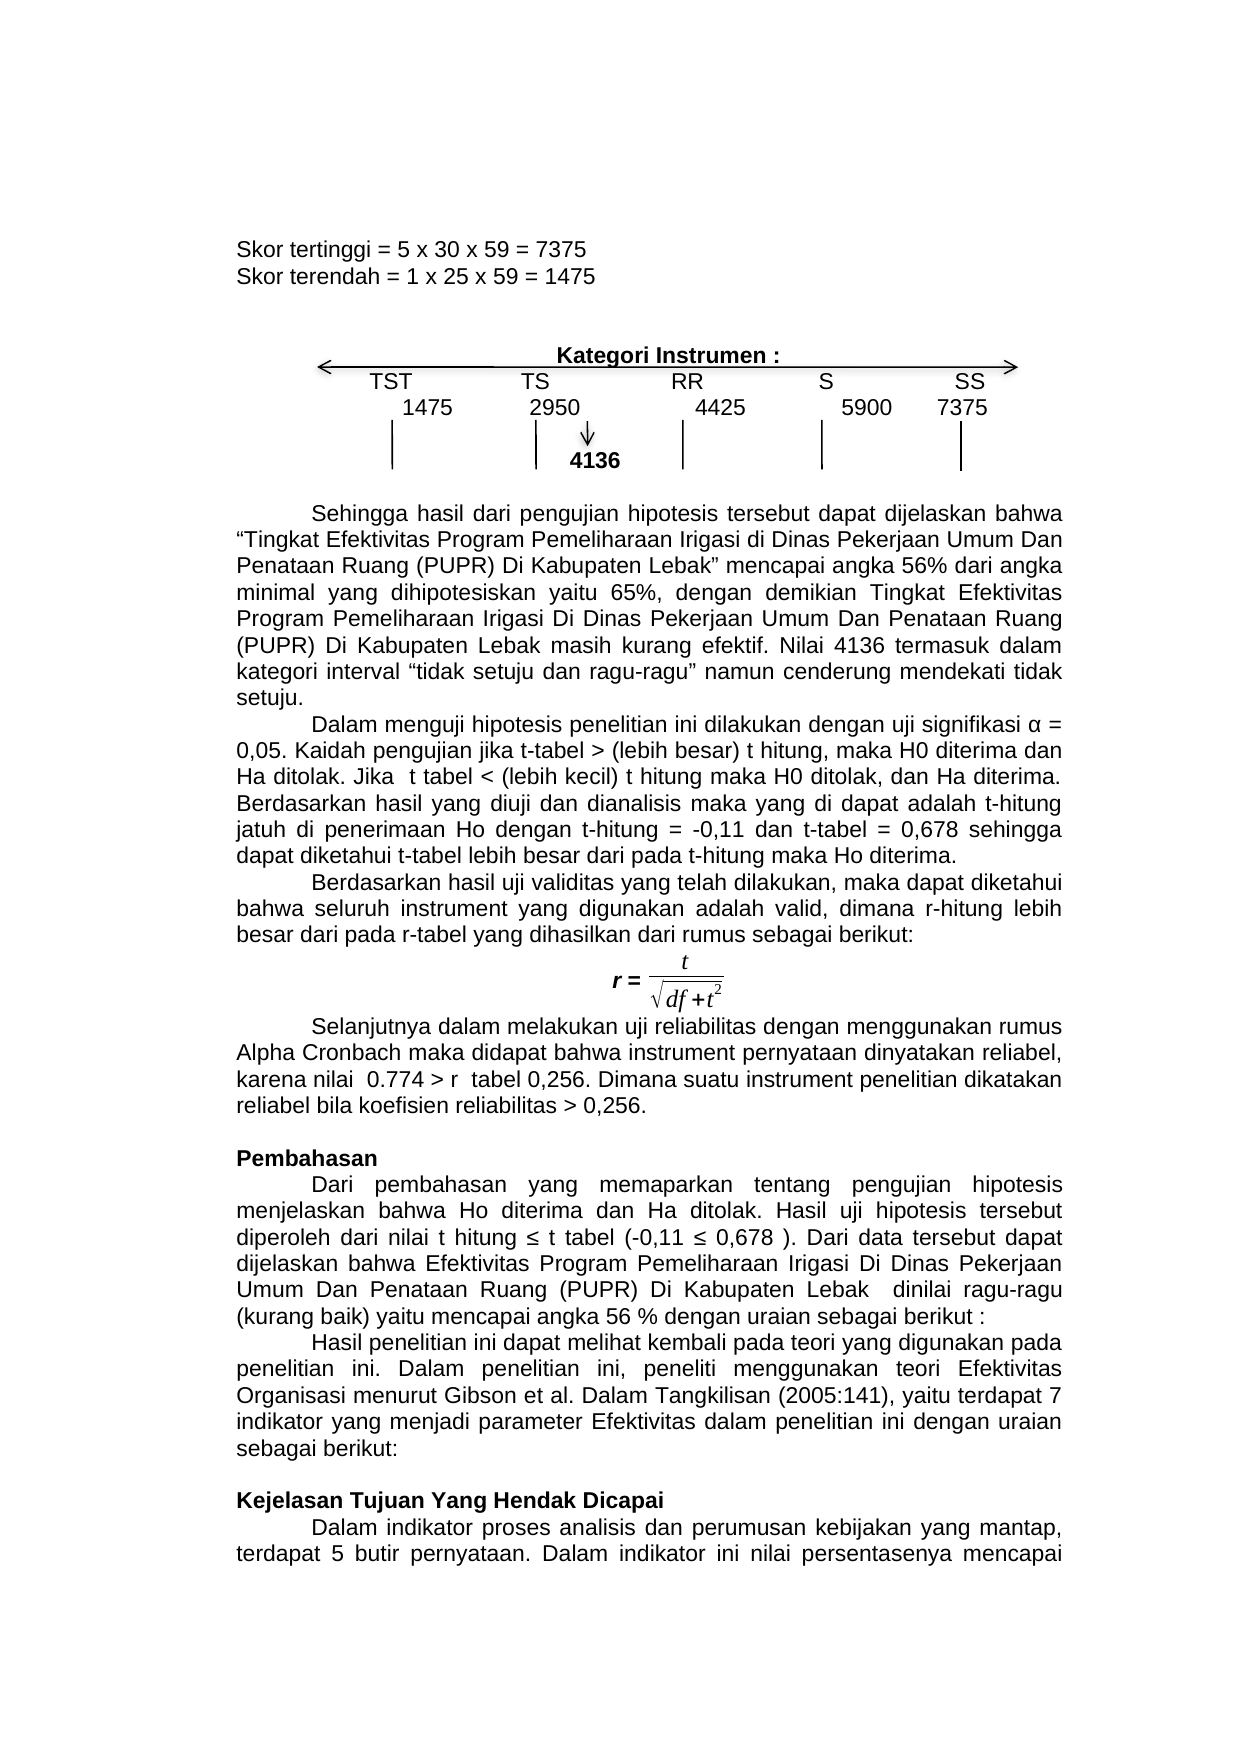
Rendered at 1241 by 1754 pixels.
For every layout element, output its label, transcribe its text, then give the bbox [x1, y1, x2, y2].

list 4136 [461, 447, 1063, 473]
text TST TS RR S SS [274, 368, 1063, 394]
text Dalam menguji hipotesis penelitian ini dilakukan dengan uji signifikasi α = 0,05. Kaidah pengujian jika t-tabel > (lebih besar) t hitung, maka H0 diterima dan Ha ditolak. Jika t tabel < (lebih kecil) t hitung maka H0 ditolak, dan Ha diterima. Berdasarkan hasil yang diuji dan dianalisis maka yang di dapat adalah t-hitung jatuh di penerimaan Ho dengan t-hitung = -0,11 dan t-tabel = 0,678 sehingga dapat diketahui t-tabel lebih besar dari pada t-hitung maka Ho diterima. [236, 711, 1063, 869]
text Hasil penelitian ini dapat melihat kembali pada teori yang digunakan pada penelitian ini. Dalam penelitian ini, peneliti menggunakan teori Efektivitas Organisasi menurut Gibson et al. Dalam Tangkilisan (2005:141), yaitu terdapat 7 indikator yang menjadi parameter Efektivitas dalam penelitian ini dengan uraian sebagai berikut: [236, 1329, 1063, 1461]
text Selanjutnya dalam melakukan uji reliabilitas dengan menggunakan rumus Alpha Cronbach maka didapat bahwa instrument pernyataan dinyatakan reliabel, karena nilai 0.774 > r tabel 0,256. Dimana suatu instrument penelitian dikatakan reliabel bila koefisien reliabilitas > 0,256. [236, 1013, 1063, 1118]
text Kategori Instrumen : [274, 342, 1063, 368]
text Skor terendah = 1 x 25 x 59 = 1475 [236, 263, 1063, 289]
text 1475 2950 4425 5900 7375 [236, 394, 1063, 421]
text Berdasarkan hasil uji validitas yang telah dilakukan, maka dapat diketahui bahwa seluruh instrument yang digunakan adalah valid, dimana r-hitung lebih besar dari pada r-tabel yang dihasilkan dari rumus sebagai berikut: [236, 869, 1063, 948]
text Skor tertinggi = 5 x 30 x 59 = 7375 [236, 236, 1063, 263]
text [236, 1513, 1063, 1566]
text Dari pembahasan yang memaparkan tentang pengujian hipotesis menjelaskan bahwa Ho diterima dan Ha ditolak. Hasil uji hipotesis tersebut diperoleh dari nilai t hitung ≤ t tabel (-0,11 ≤ 0,678 ). Dari data tersebut dapat dijelaskan bahwa Efektivitas Program Pemeliharaan Irigasi Di Dinas Pekerjaan Umum Dan Penataan Ruang (PUPR) Di Kabupaten Lebak dinilai ragu-ragu (kurang baik) yaitu mencapai angka 56 % dengan uraian sebagai berikut : [236, 1171, 1063, 1329]
text Sehingga hasil dari pengujian hipotesis tersebut dapat dijelaskan bahwa “Tingkat Efektivitas Program Pemeliharaan Irigasi di Dinas Pekerjaan Umum Dan Penataan Ruang (PUPR) Di Kabupaten Lebak” mencapai angka 56% dari angka minimal yang dihipotesiskan yaitu 65%, dengan demikian Tingkat Efektivitas Program Pemeliharaan Irigasi Di Dinas Pekerjaan Umum Dan Penataan Ruang (PUPR) Di Kabupaten Lebak masih kurang efektif. Nilai 4136 termasuk dalam kategori interval “tidak setuju dan ragu-ragu” namun cenderung mendekati tidak setuju. [236, 500, 1063, 711]
text Pembahasan [236, 1144, 1063, 1171]
text Kejelasan Tujuan Yang Hendak Dicapai [236, 1487, 1063, 1513]
text r = [274, 948, 1063, 1013]
